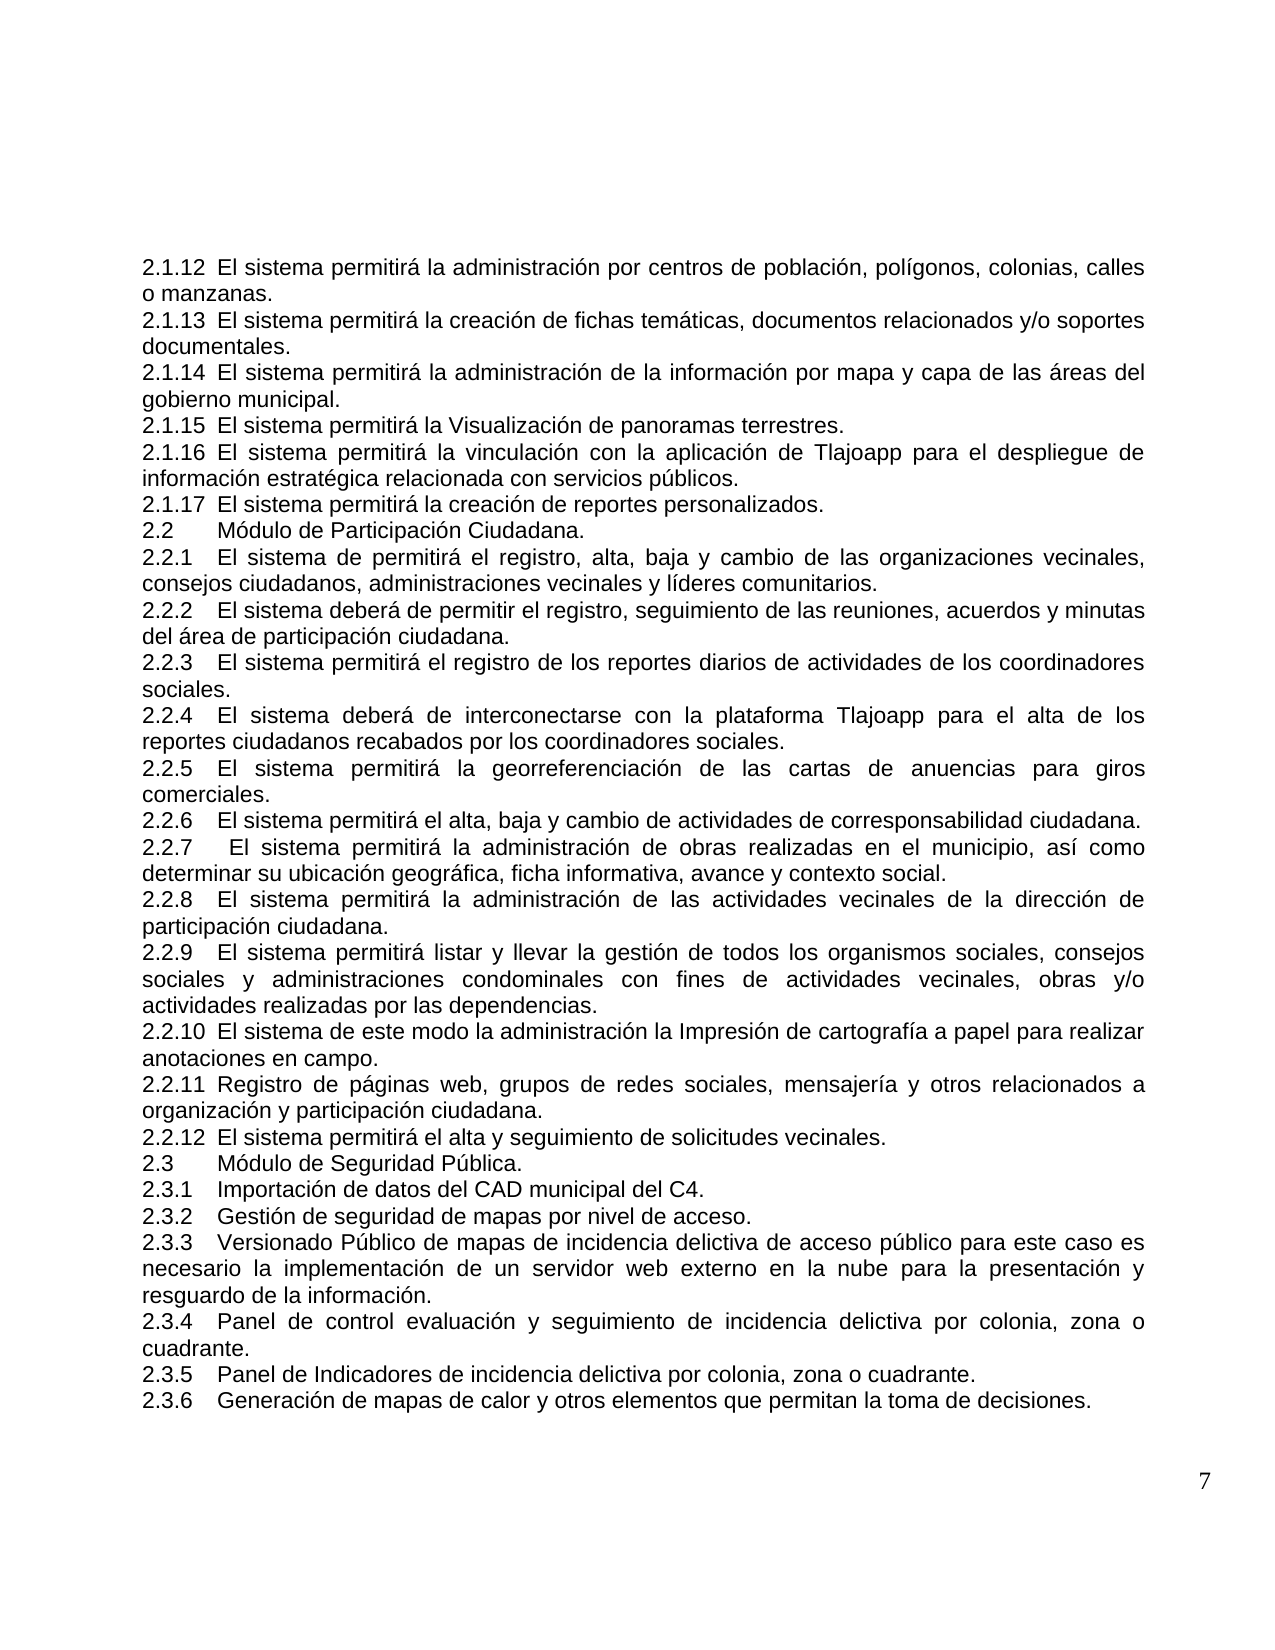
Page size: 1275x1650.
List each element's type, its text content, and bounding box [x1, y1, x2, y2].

text 2.2.4 El sistema deberá de interconectarse con la plataforma Tlajoapp para el alta de los reportes ciudadanos recabados por los coordinadores sociales. [142, 702, 1146, 755]
text 2.3.1 Importación de datos del CAD municipal del C4. [142, 1176, 1146, 1203]
text 2.2.12 El sistema permitirá el alta y seguimiento de solicitudes vecinales. [142, 1124, 1146, 1150]
text 2.2.2 El sistema deberá de permitir el registro, seguimiento de las reuniones, acuerdos y minutas del área de participación ciudadana. [142, 597, 1146, 649]
text 2.1.12 El sistema permitirá la administración por centros de población, polígonos, colonias, calles o manzanas. [142, 254, 1146, 307]
text 2.1.13 El sistema permitirá la creación de fichas temáticas, documentos relacionados y/o soportes documentales. [142, 307, 1146, 359]
text 2.3 Módulo de Seguridad Pública. [142, 1150, 1146, 1176]
text 2.3.5 Panel de Indicadores de incidencia delictiva por colonia, zona o cuadrante. [142, 1361, 1146, 1387]
text 2.2.8 El sistema permitirá la administración de las actividades vecinales de la dirección de participación ciudadana. [142, 886, 1146, 939]
text 2.1.17 El sistema permitirá la creación de reportes personalizados. [142, 491, 1146, 517]
text 2.2.7 El sistema permitirá la administración de obras realizadas en el municipio, así como determinar su ubicación geográfica, ficha informativa, avance y contexto social. [142, 834, 1146, 886]
text 2.2.9 El sistema permitirá listar y llevar la gestión de todos los organismos sociales, consejos sociales y administraciones condominales con fines de actividades vecinales, obras y/o actividades realizadas por las dependencias. [142, 939, 1146, 1018]
text 2.2.3 El sistema permitirá el registro de los reportes diarios de actividades de los coordinadores sociales. [142, 649, 1146, 702]
text 2.1.16 El sistema permitirá la vinculación con la aplicación de Tlajoapp para el despliegue de información estratégica relacionada con servicios públicos. [142, 438, 1146, 491]
text 2.3.4 Panel de control evaluación y seguimiento de incidencia delictiva por colonia, zona o cuadrante. [142, 1308, 1146, 1361]
text 2.2.1 El sistema de permitirá el registro, alta, baja y cambio de las organizaciones vecinales, consejos ciudadanos, administraciones vecinales y líderes comunitarios. [142, 544, 1146, 597]
text 2.1.14 El sistema permitirá la administración de la información por mapa y capa de las áreas del gobierno municipal. [142, 359, 1146, 412]
text 2.1.15 El sistema permitirá la Visualización de panoramas terrestres. [142, 412, 1146, 438]
text 2.2.5 El sistema permitirá la georreferenciación de las cartas de anuencias para giros comerciales. [142, 755, 1146, 807]
text 2.3.2 Gestión de seguridad de mapas por nivel de acceso. [142, 1203, 1146, 1229]
text 2.2 Módulo de Participación Ciudadana. [142, 517, 1146, 544]
text 2.2.6 El sistema permitirá el alta, baja y cambio de actividades de corresponsabilidad ciudadana. [142, 807, 1146, 834]
text 2.3.6 Generación de mapas de calor y otros elementos que permitan la toma de decisiones. [142, 1387, 1146, 1413]
text 2.3.3 Versionado Público de mapas de incidencia delictiva de acceso público para este caso es necesario la implementación de un servidor web externo en la nube para la presentación y resguardo de la información. [142, 1229, 1146, 1308]
text 2.2.11 Registro de páginas web, grupos de redes sociales, mensajería y otros relacionados a organización y participación ciudadana. [142, 1071, 1146, 1124]
text 2.2.10 El sistema de este modo la administración la Impresión de cartografía a papel para realizar anotaciones en campo. [142, 1018, 1146, 1071]
